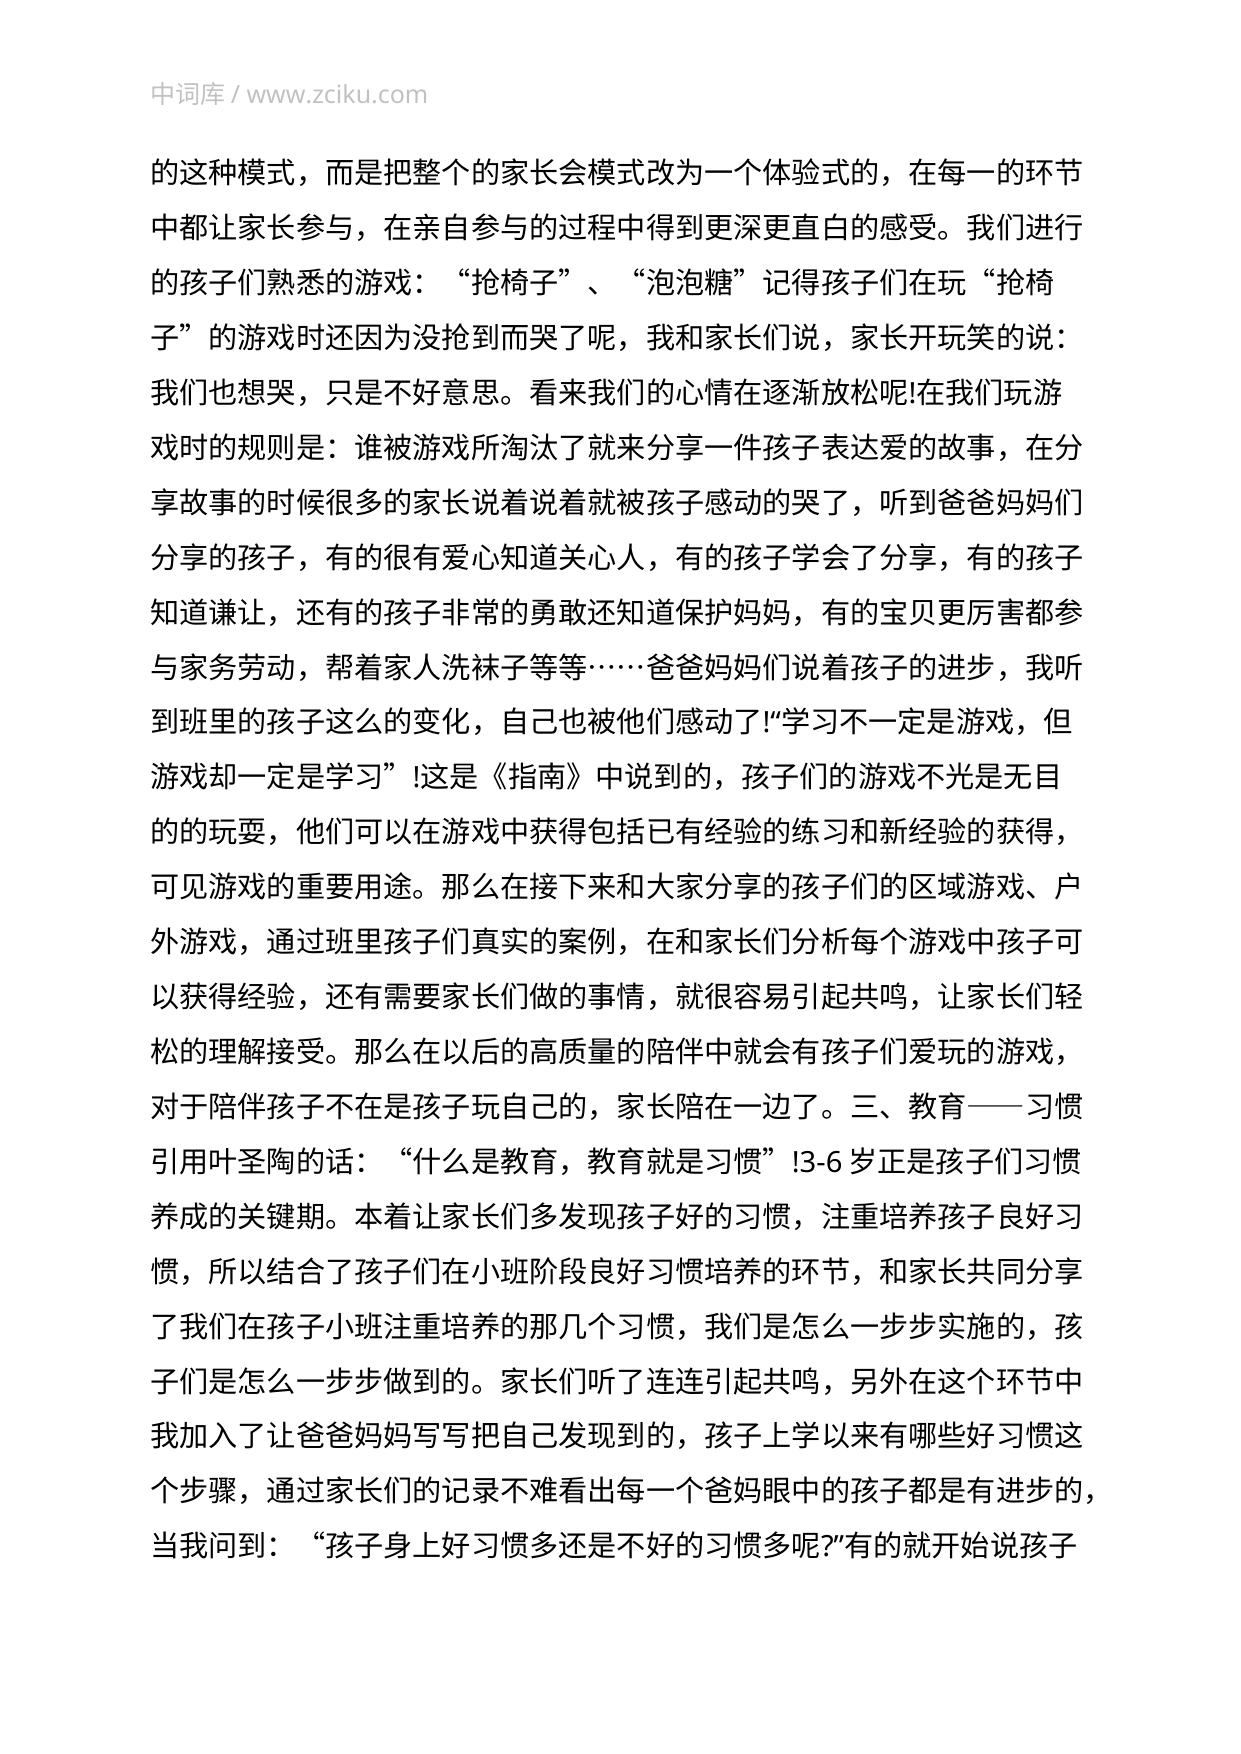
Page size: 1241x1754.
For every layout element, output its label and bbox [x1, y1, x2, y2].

text [150, 150, 1090, 1565]
